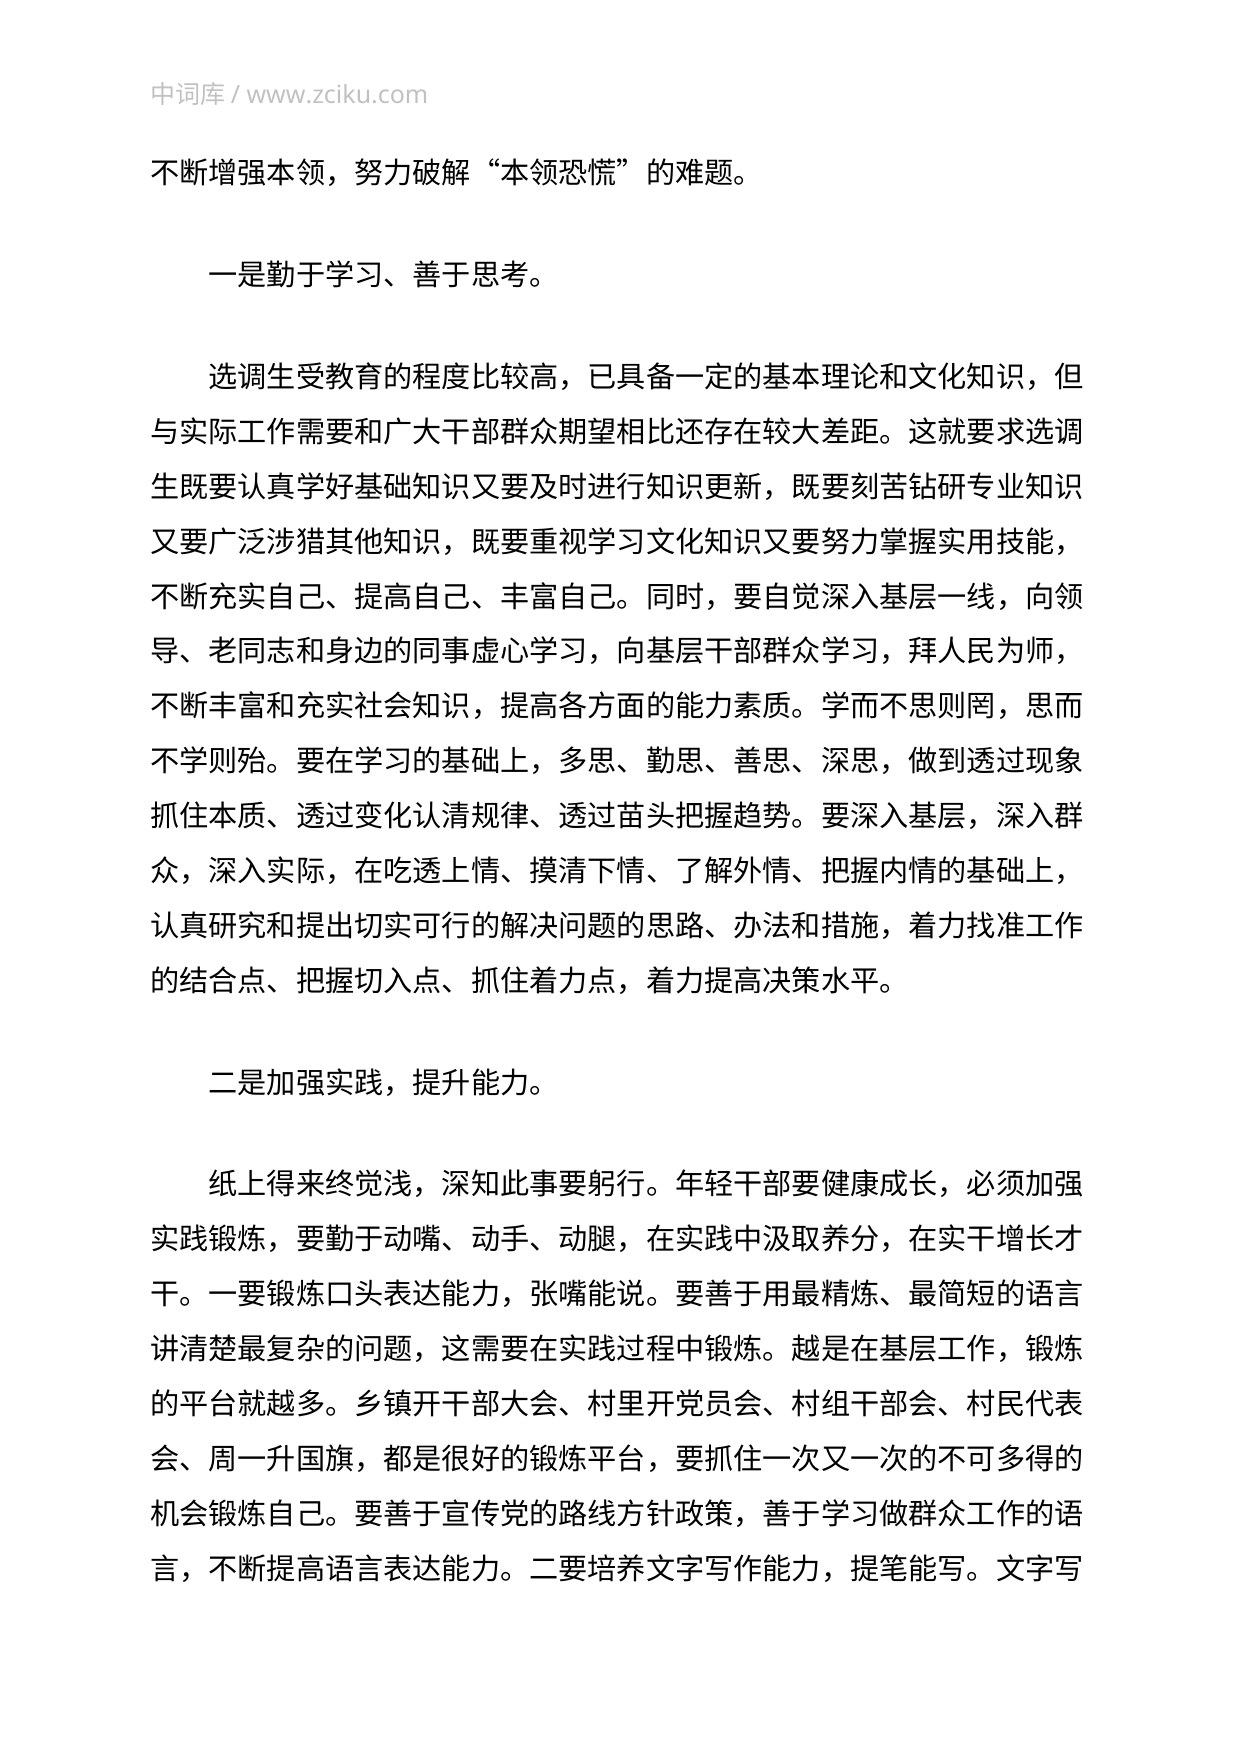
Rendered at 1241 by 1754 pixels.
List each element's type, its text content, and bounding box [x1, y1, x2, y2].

text 一是勤于学习、善于思考。 [150, 252, 1090, 294]
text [150, 1161, 1090, 1587]
text 选调生受教育的程度比较高，已具备一定的基本理论和文化知识，但与实际工作需要和广大干部群众期望相比还存在较大差距。这就要求选调生既要认真学好基础知识又要及时进行知识更新，既要刻苦钻研专业知识又要广泛涉猎其他知识，既要重视学习文化知识又要努力掌握实用技能，不断充实自己、提高自己、丰富自己。同时，要自觉深入基层一线，向领导、老同志和身边的同事虚心学习，向基层干部群众学习，拜人民为师，不断丰富和充实社会知识，提高各方面的能力素质。学而不思则罔，思而不学则殆。要在学习的基础上，多思、勤思、善思、深思，做到透过现象抓住本质、透过变化认清规律、透过苗头把握趋势。要深入基层，深入群众，深入实际，在吃透上情、摸清下情、了解外情、把握内情的基础上，认真研究和提出切实可行的解决问题的思路、办法和措施，着力找准工作的结合点、把握切入点、抓住着力点，着力提高决策水平。 [150, 353, 1090, 1000]
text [150, 150, 1090, 192]
text 二是加强实践，提升能力。 [150, 1059, 1090, 1101]
